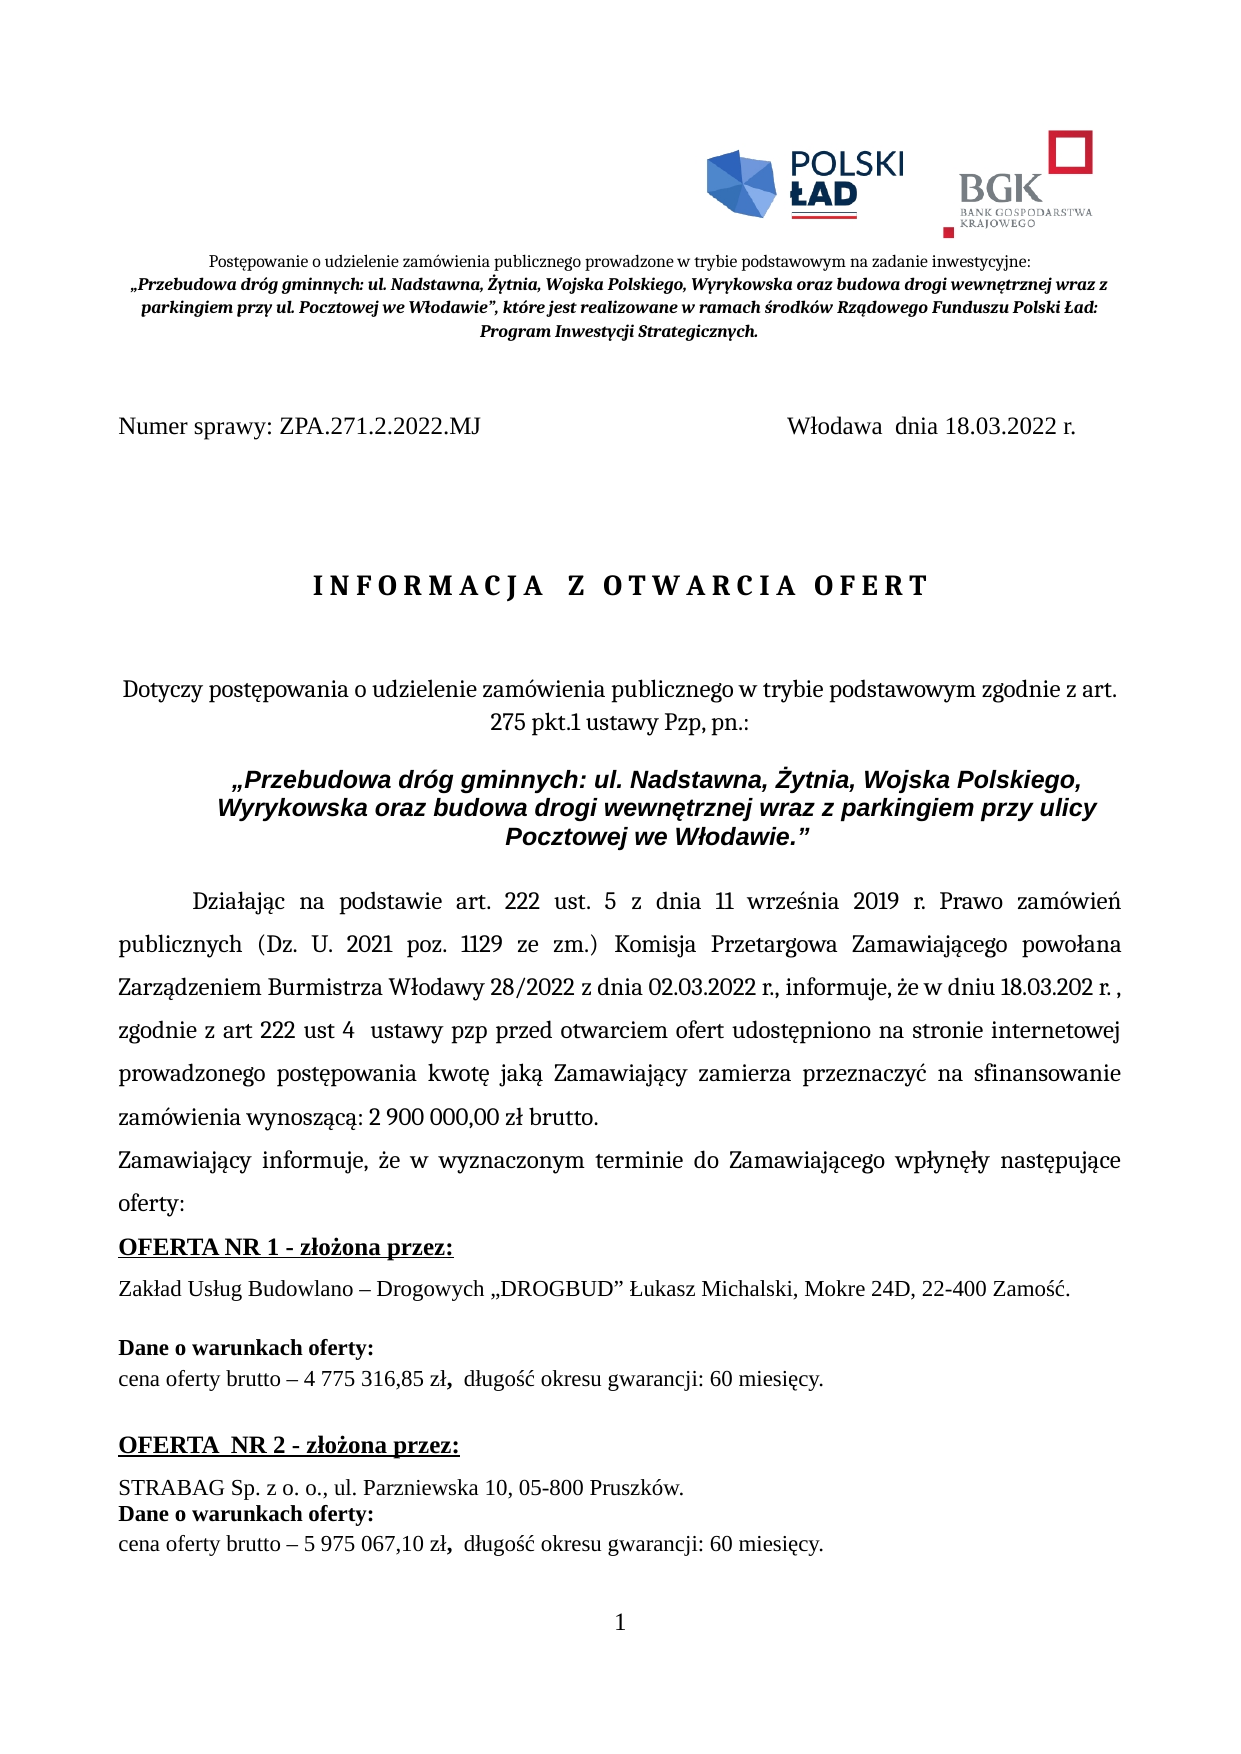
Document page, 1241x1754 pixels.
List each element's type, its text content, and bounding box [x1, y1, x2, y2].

text cena oferty brutto – 4 775 316,85 zł, długość okresu gwarancji: 60 miesięcy. [118, 1364, 1122, 1391]
picture [695, 118, 1113, 248]
text cena oferty brutto – 5 975 067,10 zł, długość okresu gwarancji: 60 miesięcy. [118, 1530, 1122, 1556]
list „Przebudowa dróg gminnych: ul. Nadstawna, Żytnia, Wojska Polskiego, Wyrykowska oraz budowa drogi wewnętrznej wraz z parkingiem przy ulicy Pocztowej we Włodawie.” [195, 765, 1122, 851]
text Działając na podstawie art. 222 ust. 5 z dnia 11 września 2019 r. Prawo zamówień publicznych (Dz. U. 2021 poz. 1129 ze zm.) Komisja Przetargowa Zamawiającego powołana Zarządzeniem Burmistrza Włodawy 28/2022 z dnia 02.03.2022 r., informuje, że w dniu 18.03.202 r. , zgodnie z art 222 ust 4 ustawy pzp przed otwarciem ofert udostępniono na stronie internetowej prowadzonego postępowania kwotę jaką Zamawiający zamierza przeznaczyć na sfinansowanie zamówienia wynoszącą: 2 900 000,00 zł brutto. [118, 887, 1122, 1131]
text OFERTA NR 2 - złożona przez: [118, 1430, 1122, 1459]
text Dane o warunkach oferty: [118, 1500, 1122, 1526]
text I N F O R M A C J A Z O T W A R C I A O F E R T [118, 569, 1122, 603]
text Dane o warunkach oferty: [118, 1334, 1122, 1361]
text Zakład Usług Budowlano – Drogowych „DROGBUD” Łukasz Michalski, Mokre 24D, 22-400 Zamość. [118, 1275, 1122, 1301]
text Numer sprawy: ZPA.271.2.2022.MJ Włodawa dnia 18.03.2022 r. [118, 411, 1122, 440]
text Dotyczy postępowania o udzielenie zamówienia publicznego w trybie podstawowym zgodnie z art. 275 pkt.1 ustawy Pzp, pn.: [118, 675, 1122, 736]
text Zamawiający informuje, że w wyznaczonym terminie do Zamawiającego wpłynęły następujące oferty: [118, 1146, 1122, 1217]
text STRABAG Sp. z o. o., ul. Parzniewska 10, 05-800 Pruszków. [118, 1473, 1122, 1500]
text OFERTA NR 1 - złożona przez: [118, 1232, 1122, 1261]
